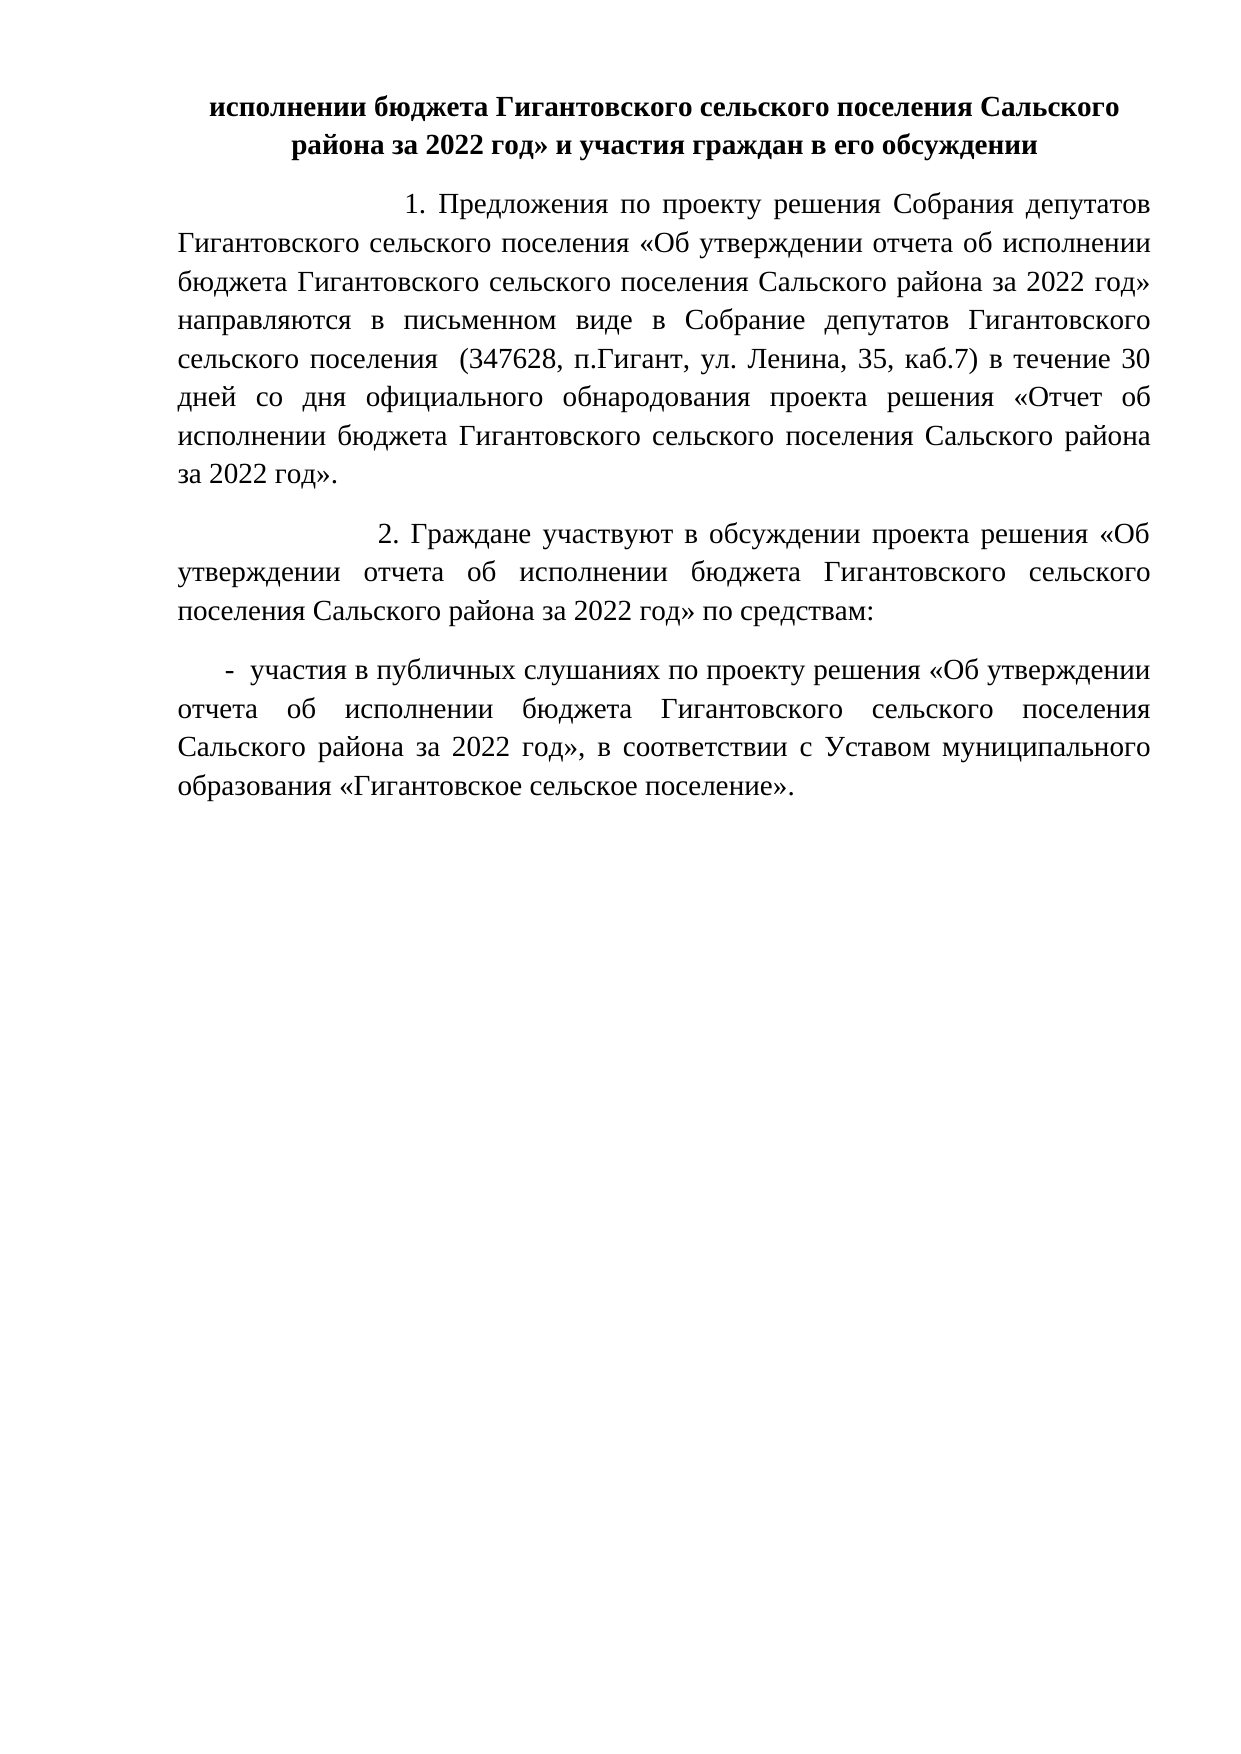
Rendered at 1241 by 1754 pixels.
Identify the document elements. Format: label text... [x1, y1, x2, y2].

text 2. Граждане участвуют в обсуждении проекта решения «Об утверждении отчета об исполнении бюджета Гигантовского сельского поселения Сальского района за 2022 год» по средствам: [177, 516, 1152, 626]
text - участия в публичных слушаниях по проекту решения «Об утверждении отчета об исполнении бюджета Гигантовского сельского поселения Сальского района за 2022 год», в соответствии с Уставом муниципального образования «Гигантовское сельское поселение». [177, 652, 1152, 801]
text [177, 89, 1152, 161]
text 1. Предложения по проекту решения Собрания депутатов Гигантовского сельского поселения «Об утверждении отчета об исполнении бюджета Гигантовского сельского поселения Сальского района за 2022 год» направляются в письменном виде в Собрание депутатов Гигантовского сельского поселения (347628, п.Гигант, ул. Ленина, 35, каб.7) в течение 30 дней со дня официального обнародования проекта решения «Отчет об исполнении бюджета Гигантовского сельского поселения Сальского района за 2022 год». [177, 187, 1152, 490]
